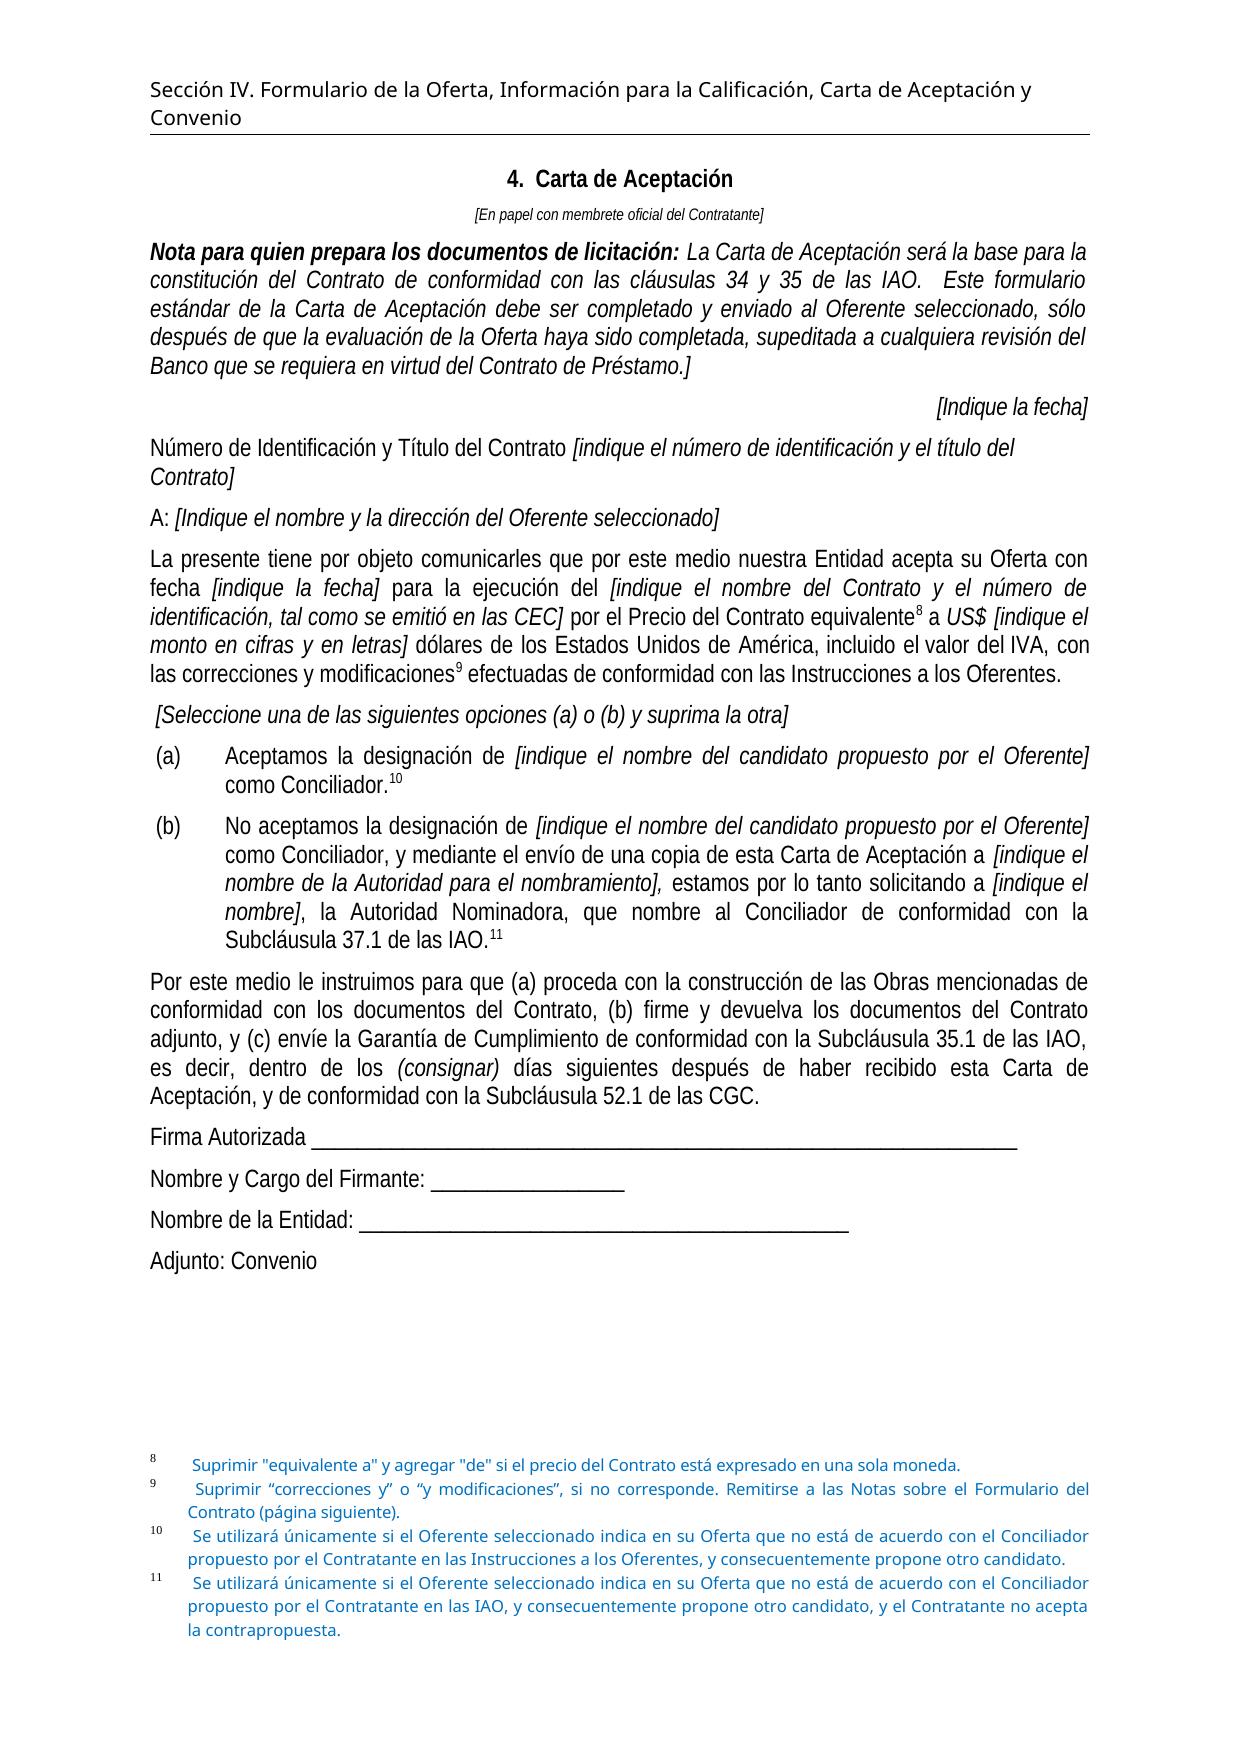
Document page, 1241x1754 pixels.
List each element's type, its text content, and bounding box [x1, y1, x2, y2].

text Nombre y Cargo del Firmante: _________________ [150, 1163, 1090, 1192]
text [En papel con membrete oficial del Contratante] [150, 205, 1090, 224]
text Nota para quien prepara los documentos de licitación: La Carta de Aceptación será la base para la constitución del Contrato de conformidad con las cláusulas 34 y 35 de las IAO. Este formulario estándar de la Carta de Aceptación debe ser completado y enviado al Oferente seleccionado, sólo después de que la evaluación de la Oferta haya sido completada, supeditada a cualquiera revisión del Banco que se requiera en virtud del Contrato de Préstamo.] [150, 236, 1090, 380]
text (a) Aceptamos la designación de [indique el nombre del candidato propuesto por el Oferente] como Conciliador. [150, 741, 1090, 798]
text Adjunto: Convenio [150, 1246, 1090, 1274]
text (b) No aceptamos la designación de [indique el nombre del candidato propuesto por el Oferente] como Conciliador, y mediante el envío de una copia de esta Carta de Aceptación a [indique el nombre de la Autoridad para el nombramiento], estamos por lo tanto solicitando a [indique el nombre], la Autoridad Nominadora, que nombre al Conciliador de conformidad con la Subcláusula 37.1 de las IAO. [150, 811, 1090, 954]
text Número de Identificación y Título del Contrato [indique el número de identificación y el título del Contrato] [150, 433, 1090, 491]
text [Indique la fecha] [150, 392, 1090, 421]
text La presente tiene por objeto comunicarles que por este medio nuestra Entidad acepta su Oferta con fecha [indique la fecha] para la ejecución del [indique el nombre del Contrato y el número de identificación, tal como se emitió en las CEC] por el Precio del Contrato equivalente a US$ [indique el monto en cifras y en letras] dólares de los Estados Unidos de América, incluido el valor del IVA, con las correcciones y modificaciones efectuadas de conformidad con las Instrucciones a los Oferentes. [150, 544, 1090, 687]
text Firma Autorizada ______________________________________________________________ [150, 1122, 1090, 1151]
text Por este medio le instruimos para que (a) proceda con la construcción de las Obras mencionadas de conformidad con los documentos del Contrato, (b) firme y devuelva los documentos del Contrato adjunto, y (c) envíe la Garantía de Cumplimiento de conformidad con la Subcláusula 35.1 de las IAO, es decir, dentro de los (consignar) días siguientes después de haber recibido esta Carta de Aceptación, y de conformidad con la Subcláusula 52.1 de las CGC. [150, 967, 1090, 1110]
text Nombre de la Entidad: ___________________________________________ [150, 1205, 1090, 1233]
text 4. Carta de Aceptación [150, 164, 1090, 192]
text A: [Indique el nombre y la dirección del Oferente seleccionado] [150, 503, 1090, 532]
text [Seleccione una de las siguientes opciones (a) o (b) y suprima la otra] [150, 700, 1090, 729]
